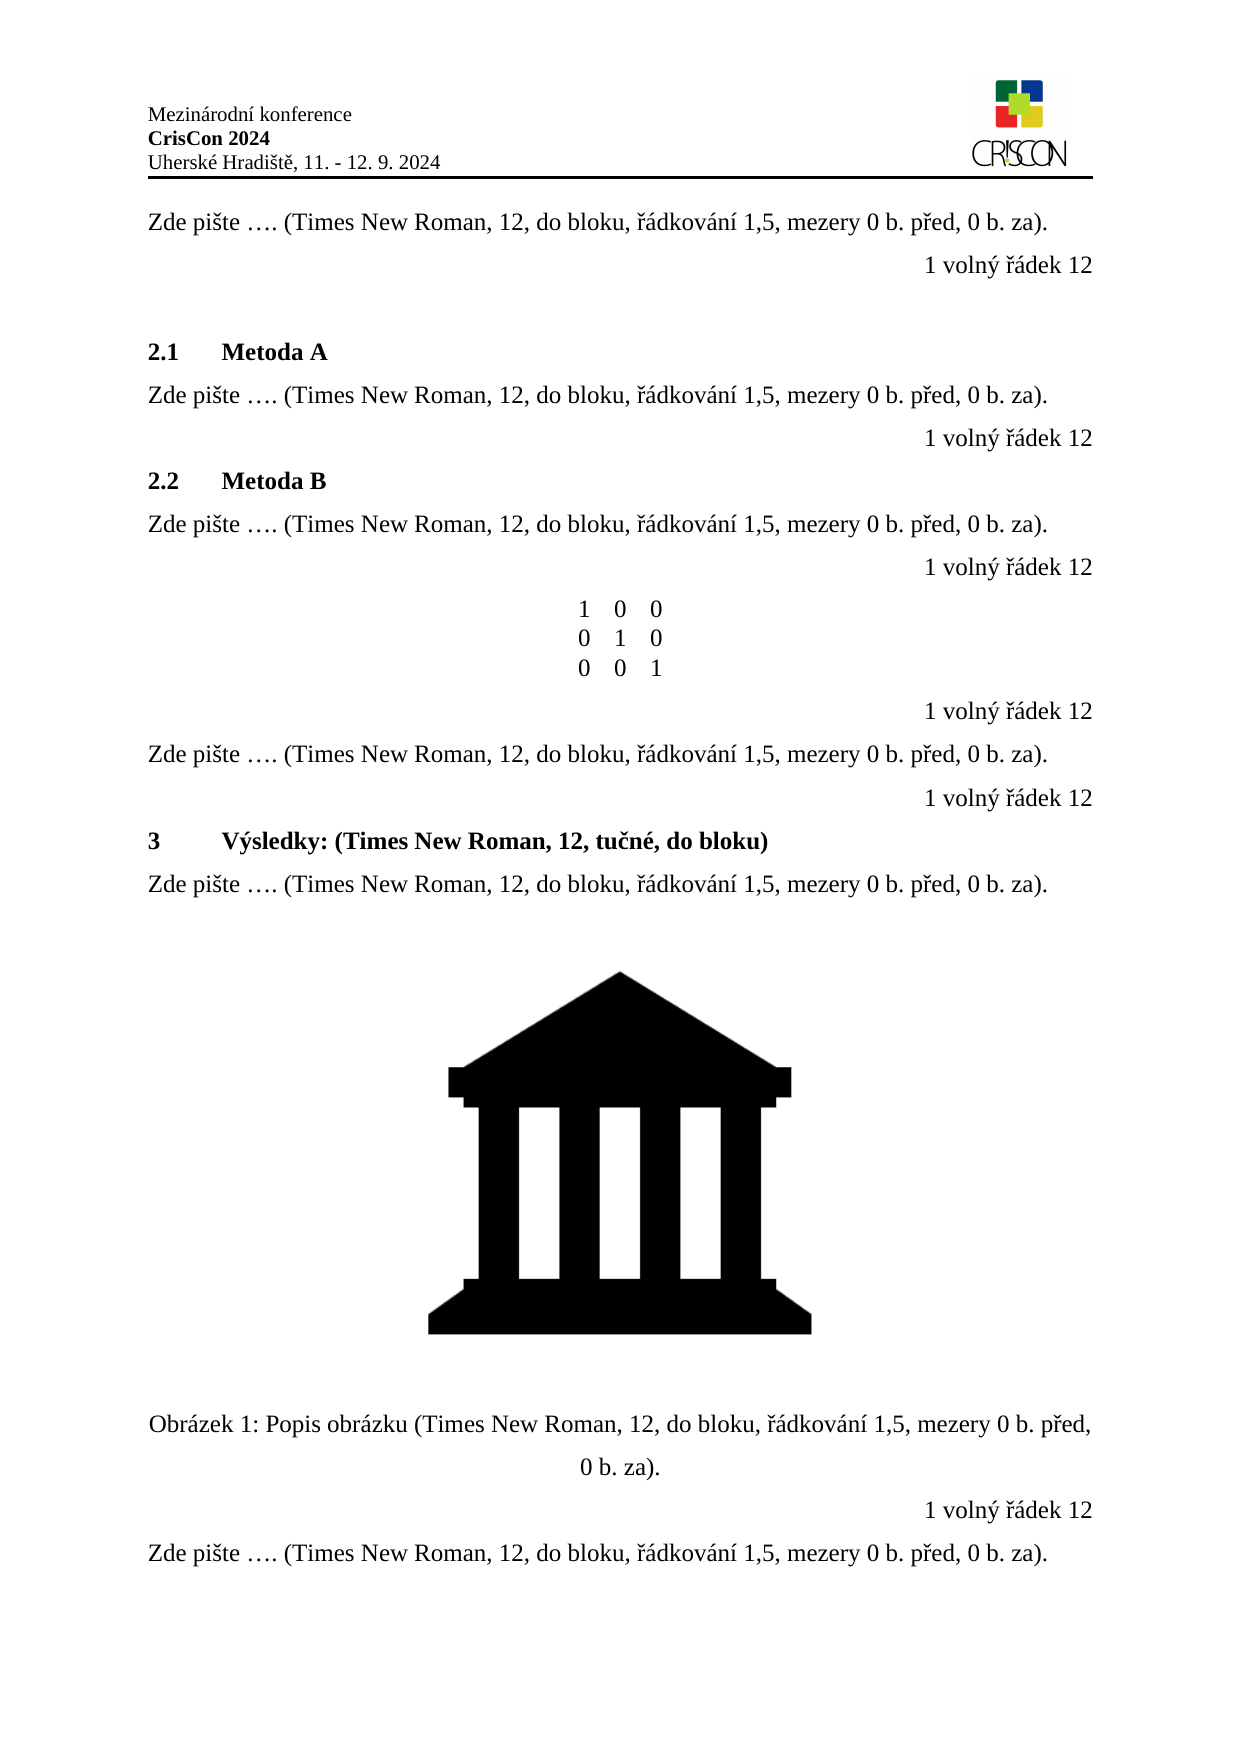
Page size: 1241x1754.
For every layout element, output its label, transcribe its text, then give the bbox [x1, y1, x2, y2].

text 1 volný řádek 12 [148, 696, 1093, 725]
text 3 Výsledky: (Times New Roman, 12, tučné, do bloku) [148, 826, 1093, 854]
text Zde pište …. (Times New Roman, 12, do bloku, řádkování 1,5, mezery 0 b. před, 0 b. za). [148, 869, 1093, 898]
text Zde pište …. (Times New Roman, 12, do bloku, řádkování 1,5, mezery 0 b. před, 0 b. za). [148, 1538, 1093, 1567]
text 1 volný řádek 12 [148, 783, 1093, 811]
text 1 volný řádek 12 [148, 552, 1093, 581]
text Zde pište …. (Times New Roman, 12, do bloku, řádkování 1,5, mezery 0 b. před, 0 b. za). [148, 509, 1093, 538]
text 2.2 Metoda B [148, 466, 1093, 495]
picture [378, 912, 862, 1395]
text 1 volný řádek 12 [148, 1495, 1093, 1524]
text 1 volný řádek 12 [148, 423, 1093, 452]
text 2.1 Metoda A [148, 337, 1093, 365]
text Zde pište …. (Times New Roman, 12, do bloku, řádkování 1,5, mezery 0 b. před, 0 b. za). [148, 207, 1093, 236]
text 1 volný řádek 12 [148, 250, 1093, 279]
text Zde pište …. (Times New Roman, 12, do bloku, řádkování 1,5, mezery 0 b. před, 0 b. za). [148, 380, 1093, 408]
text Obrázek 1: Popis obrázku (Times New Roman, 12, do bloku, řádkování 1,5, mezery 0 b. před, 0 b. za). [148, 1409, 1093, 1481]
text Zde pište …. (Times New Roman, 12, do bloku, řádkování 1,5, mezery 0 b. před, 0 b. za). [148, 739, 1093, 768]
picture [970, 75, 1069, 175]
